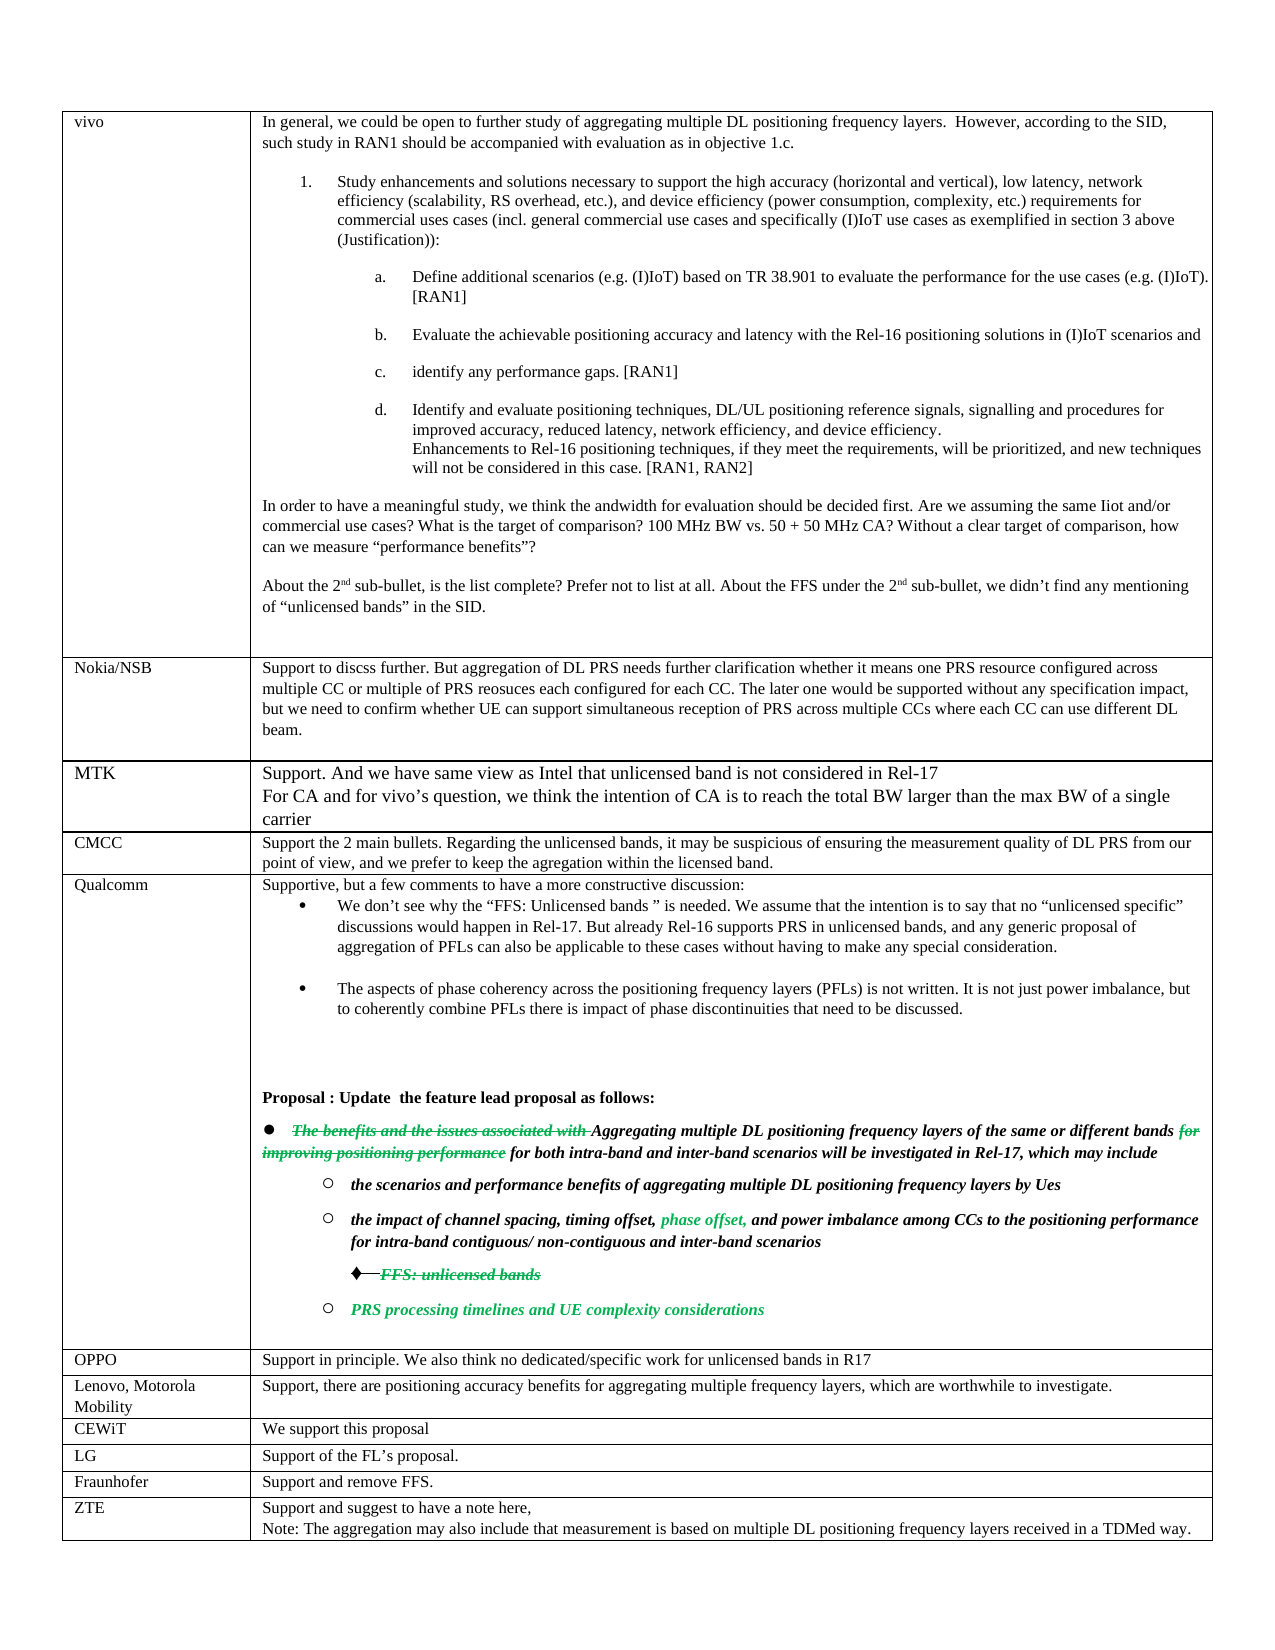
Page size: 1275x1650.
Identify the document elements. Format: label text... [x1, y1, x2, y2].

table_cell Support and suggest to have a note here, Note: The aggregation may also include that measurement is based on multiple DL positioning frequency layers received in a TDMed way. [251, 1498, 1212, 1540]
table_cell We support this proposal [251, 1419, 1212, 1444]
table_cell LG [63, 1445, 250, 1471]
table_cell Support, there are positioning accuracy benefits for aggregating multiple frequency layers, which are worthwhile to investigate. [251, 1376, 1212, 1418]
table_cell Fraunhofer [63, 1472, 250, 1497]
table_header MTK [63, 762, 250, 831]
table_cell vivo [63, 112, 250, 657]
table_cell Support of the FL’s proposal. [251, 1445, 1212, 1471]
table_cell In general, we could be open to further study of aggregating multiple DL positioning frequency layers. However, according to the SID, such study in RAN1 should be accompanied with evaluation as in objective 1.c. Study enhancements and solutions necessary to support the high accuracy (horizontal and vertical), low latency, network efficiency (scalability, RS overhead, etc.), and device efficiency (power consumption, complexity, etc.) requirements for commercial uses cases (incl. general commercial use cases and specifically (I)IoT use cases as exemplified in section 3 above (Justification)): Define additional scenarios (e.g. (I)IoT) based on TR 38.901 to evaluate the performance for the use cases (e.g. (I)IoT). [RAN1] Evaluate the achievable positioning accuracy and latency with the Rel-16 positioning solutions in (I)IoT scenarios and identify any performance gaps. [RAN1] Identify and evaluate positioning techniques, DL/UL positioning reference signals, signalling and procedures for improved accuracy, reduced latency, network efficiency, and device efficiency. Enhancements to Rel-16 positioning techniques, if they meet the requirements, will be prioritized, and new techniques will not be considered in this case. [RAN1, RAN2] In order to have a meaningful study, we think the andwidth for evaluation should be decided first. Are we assuming the same Iiot and/or commercial use cases? What is the target of comparison? 100 MHz BW vs. 50 + 50 MHz CA? Without a clear target of comparison, how can we measure “performance benefits”? About the 2nd sub-bullet, is the list complete? Prefer not to list at all. About the FFS under the 2nd sub-bullet, we didn’t find any mentioning of “unlicensed bands” in the SID. [251, 112, 1212, 657]
table_cell CEWiT [63, 1419, 250, 1444]
table_cell OPPO [63, 1350, 250, 1375]
table_cell ZTE [63, 1498, 250, 1540]
table_cell Support and remove FFS. [251, 1472, 1212, 1497]
table_cell Support in principle. We also think no dedicated/specific work for unlicensed bands in R17 [251, 1350, 1212, 1375]
table_cell Support to discss further. But aggregation of DL PRS needs further clarification whether it means one PRS resource configured across multiple CC or multiple of PRS reosuces each configured for each CC. The later one would be supported without any specification impact, but we need to confirm whether UE can support simultaneous reception of PRS across multiple CCs where each CC can use different DL beam. [251, 658, 1212, 759]
table_cell CMCC [63, 833, 250, 874]
table_cell Supportive, but a few comments to have a more constructive discussion: We don’t see why the “FFS: Unlicensed bands ” is needed. We assume that the intention is to say that no “unlicensed specific” discussions would happen in Rel-17. But already Rel-16 supports PRS in unlicensed bands, and any generic proposal of aggregation of PFLs can also be applicable to these cases without having to make any special consideration. The aspects of phase coherency across the positioning frequency layers (PFLs) is not written. It is not just power imbalance, but to coherently combine PFLs there is impact of phase discontinuities that need to be discussed. Proposal : Update the feature lead proposal as follows: The benefits and the issues associated with Aggregating multiple DL positioning frequency layers of the same or different bands for improving positioning performance for both intra-band and inter-band scenarios will be investigated in Rel-17, which may include the scenarios and performance benefits of aggregating multiple DL positioning frequency layers by Ues the impact of channel spacing, timing offset, phase offset, and power imbalance among CCs to the positioning performance for intra-band contiguous/ non-contiguous and inter-band scenarios FFS: unlicensed bands PRS processing timelines and UE complexity considerations [251, 875, 1212, 1349]
table_cell Support the 2 main bullets. Regarding the unlicensed bands, it may be suspicious of ensuring the measurement quality of DL PRS from our point of view, and we prefer to keep the agregation within the licensed band. [251, 833, 1212, 874]
table_cell Qualcomm [63, 875, 250, 1349]
table_header Support. And we have same view as Intel that unlicensed band is not considered in Rel-17 For CA and for vivo’s question, we think the intention of CA is to reach the total BW larger than the max BW of a single carrier [251, 762, 1212, 831]
table_cell Lenovo, Motorola Mobility [63, 1376, 250, 1418]
table_cell Nokia/NSB [63, 658, 250, 759]
